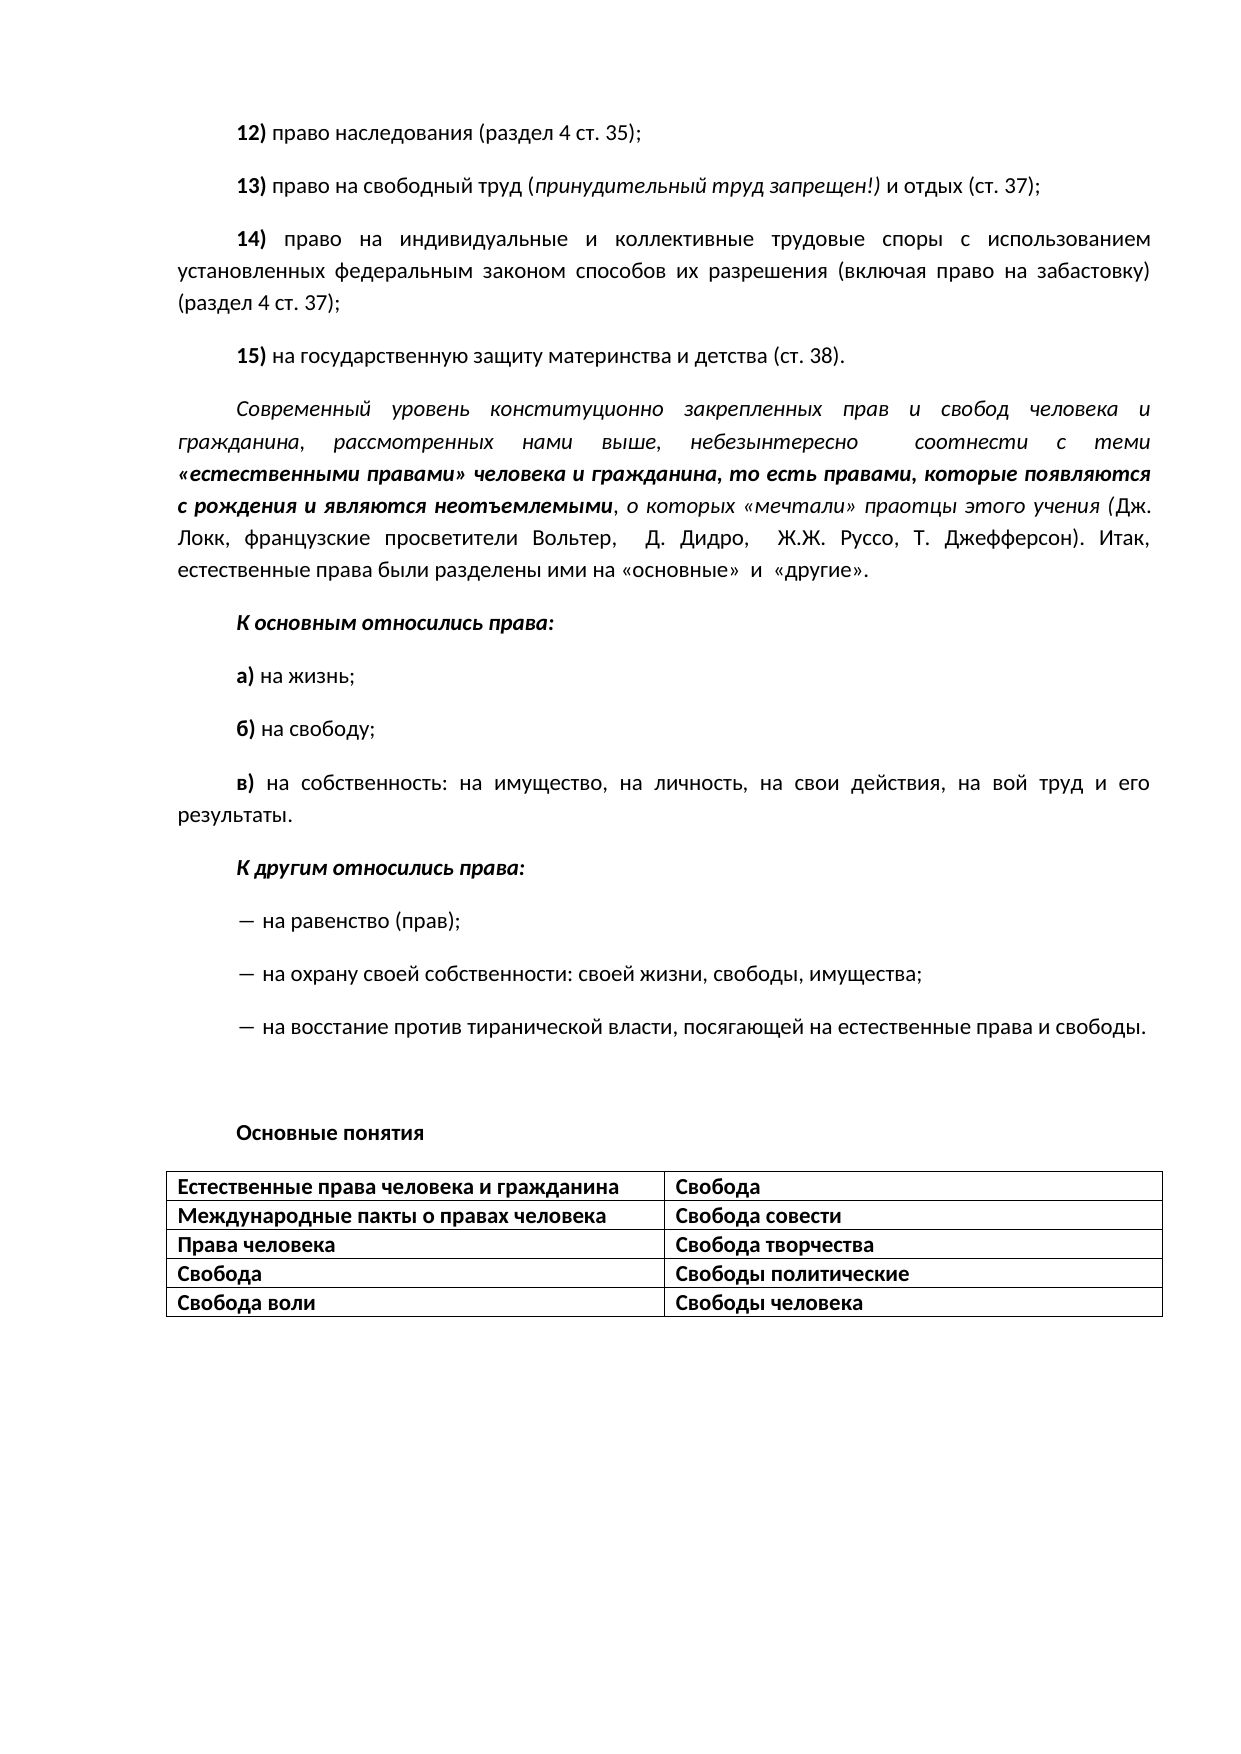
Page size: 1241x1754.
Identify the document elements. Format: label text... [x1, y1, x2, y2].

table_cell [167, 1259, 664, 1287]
text 15) на государственную защиту материнства и детства (ст. 38). [177, 342, 1152, 369]
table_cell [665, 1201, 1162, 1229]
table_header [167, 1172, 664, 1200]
text 14) право на индивидуальные и коллективные трудовые споры с использованием установленных федеральным законом способов их разрешения (включая право на забастовку) (раздел 4 ст. 37); [177, 224, 1152, 317]
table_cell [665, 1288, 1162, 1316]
text ― на равенство (прав); [177, 906, 1152, 934]
text в) на собственность: на имущество, на личность, на свои действия, на вой труд и его результаты. [177, 768, 1152, 828]
text Современный уровень конституционно закрепленных прав и свобод человека и гражданина, рассмотренных нами выше, небезынтересно соотнести с теми «естественными правами» человека и гражданина, то есть правами, которые появляются с рождения и являются неотъемлемыми, о которых «мечтали» праотцы этого учения (Дж. Локк, французские просветители Вольтер, Д. Дидро, Ж.Ж. Руссо, Т. Джефферсон). Итак, естественные права были разделены ими на «основные» и «другие». [177, 394, 1152, 583]
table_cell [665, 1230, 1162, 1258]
text Основные понятия [177, 1118, 1152, 1146]
text а) на жизнь; [177, 662, 1152, 689]
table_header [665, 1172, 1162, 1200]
text ― на охрану своей собственности: своей жизни, свободы, имущества; [177, 959, 1152, 987]
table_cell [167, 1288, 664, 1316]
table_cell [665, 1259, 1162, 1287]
text К основным относились права: [177, 608, 1152, 637]
text К другим относились права: [177, 853, 1152, 881]
text 12) право наследования (раздел 4 ст. 35); [177, 118, 1152, 146]
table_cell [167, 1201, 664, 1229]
text 13) право на свободный труд (принудительный труд запрещен!) и отдых (ст. 37); [177, 171, 1152, 199]
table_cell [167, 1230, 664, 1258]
text б) на свободу; [177, 714, 1152, 743]
text ― на восстание против тиранической власти, посягающей на естественные права и свободы. [177, 1012, 1152, 1040]
